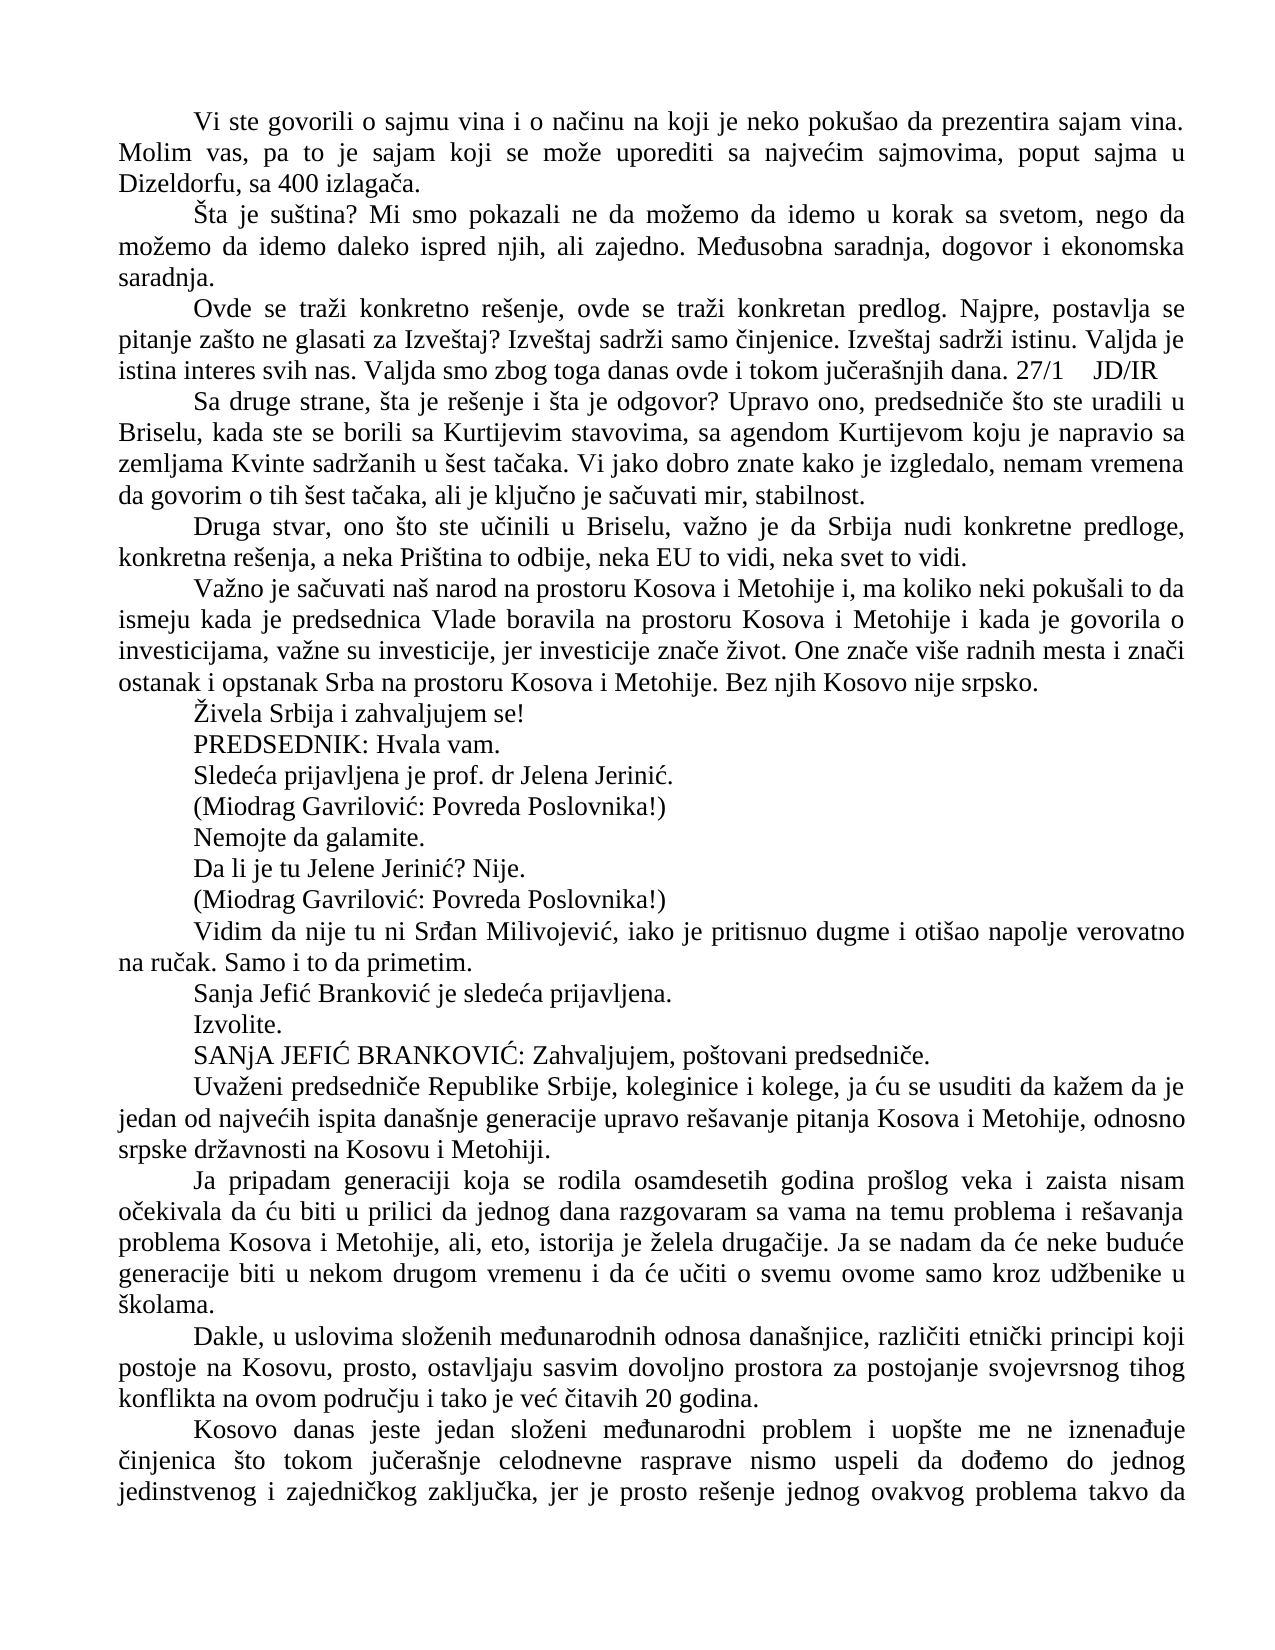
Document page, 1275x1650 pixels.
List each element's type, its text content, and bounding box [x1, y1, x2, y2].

text Da li je tu Jelene Jerinić? Nije. [118, 852, 1186, 884]
text Dakle, u uslovima složenih međunarodnih odnosa današnjice, različiti etnički principi koji postoje na Kosovu, prosto, ostavljaju sasvim dovoljno prostora za postojanje svojevrsnog tihog konflikta na ovom području i tako je već čitavih 20 godina. [118, 1320, 1186, 1413]
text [118, 1413, 1186, 1507]
text Sa druge strane, šta je rešenje i šta je odgovor? Upravo ono, predsedniče što ste uradili u Briselu, kada ste se borili sa Kurtijevim stavovima, sa agendom Kurtijevom koju je napravio sa zemljama Kvinte sadržanih u šest tačaka. Vi jako dobro znate kako je izgledalo, nemam vremena da govorim o tih šest tačaka, ali je ključno je sačuvati mir, stabilnost. [118, 385, 1186, 510]
text PREDSEDNIK: Hvala vam. [118, 728, 1186, 759]
text Živela Srbija i zahvaljujem se! [118, 697, 1186, 728]
text Važno je sačuvati naš narod na prostoru Kosova i Metohije i, ma koliko neki pokušali to da ismeju kada je predsednica Vlade boravila na prostoru Kosova i Metohije i kada je govorila o investicijama, važne su investicije, jer investicije znače život. One znače više radnih mesta i znači ostanak i opstanak Srba na prostoru Kosova i Metohije. Bez njih Kosovo nije srpsko. [118, 572, 1186, 697]
text Vidim da nije tu ni Srđan Milivojević, iako je pritisnuo dugme i otišao napolje verovatno na ručak. Samo i to da primetim. [118, 915, 1186, 977]
text (Miodrag Gavrilović: Povreda Poslovnika!) [118, 884, 1186, 915]
text Uvaženi predsedniče Republike Srbije, koleginice i kolege, ja ću se usuditi da kažem da je jedan od najvećih ispita današnje generacije upravo rešavanje pitanja Kosova i Metohije, odnosno srpske državnosti na Kosovu i Metohiji. [118, 1071, 1186, 1164]
text (Miodrag Gavrilović: Povreda Poslovnika!) [118, 790, 1186, 821]
text Ovde se traži konkretno rešenje, ovde se traži konkretan predlog. Najpre, postavlja se pitanje zašto ne glasati za Izveštaj? Izveštaj sadrži samo činjenice. Izveštaj sadrži istinu. Valjda je istina interes svih nas. Valjda smo zbog toga danas ovde i tokom jučerašnjih dana. 27/1 JD/IR [118, 292, 1186, 385]
text Ja pripadam generaciji koja se rodila osamdesetih godina prošlog veka i zaista nisam očekivala da ću biti u prilici da jednog dana razgovaram sa vama na temu problema i rešavanja problema Kosova i Metohije, ali, eto, istorija je želela drugačije. Ja se nadam da će neke buduće generacije biti u nekom drugom vremenu i da će učiti o svemu ovome samo kroz udžbenike u školama. [118, 1164, 1186, 1320]
text Vi ste govorili o sajmu vina i o načinu na koji je neko pokušao da prezentira sajam vina. Molim vas, pa to je sajam koji se može uporediti sa najvećim sajmovima, poput sajma u Dizeldorfu, sa 400 izlagača. [118, 105, 1186, 198]
text SANjA JEFIĆ BRANKOVIĆ: Zahvaljujem, poštovani predsedniče. [118, 1039, 1186, 1071]
text Šta je suština? Mi smo pokazali ne da možemo da idemo u korak sa svetom, nego da možemo da idemo daleko ispred njih, ali zajedno. Međusobna saradnja, dogovor i ekonomska saradnja. [118, 198, 1186, 292]
text Druga stvar, ono što ste učinili u Briselu, važno je da Srbija nudi konkretne predloge, konkretna rešenja, a neka Priština to odbije, neka EU to vidi, neka svet to vidi. [118, 510, 1186, 572]
text Nemojte da galamite. [118, 821, 1186, 852]
text Sanja Jefić Branković je sledeća prijavljena. [118, 977, 1186, 1008]
text Izvolite. [118, 1008, 1186, 1039]
text Sledeća prijavljena je prof. dr Jelena Jerinić. [118, 759, 1186, 790]
